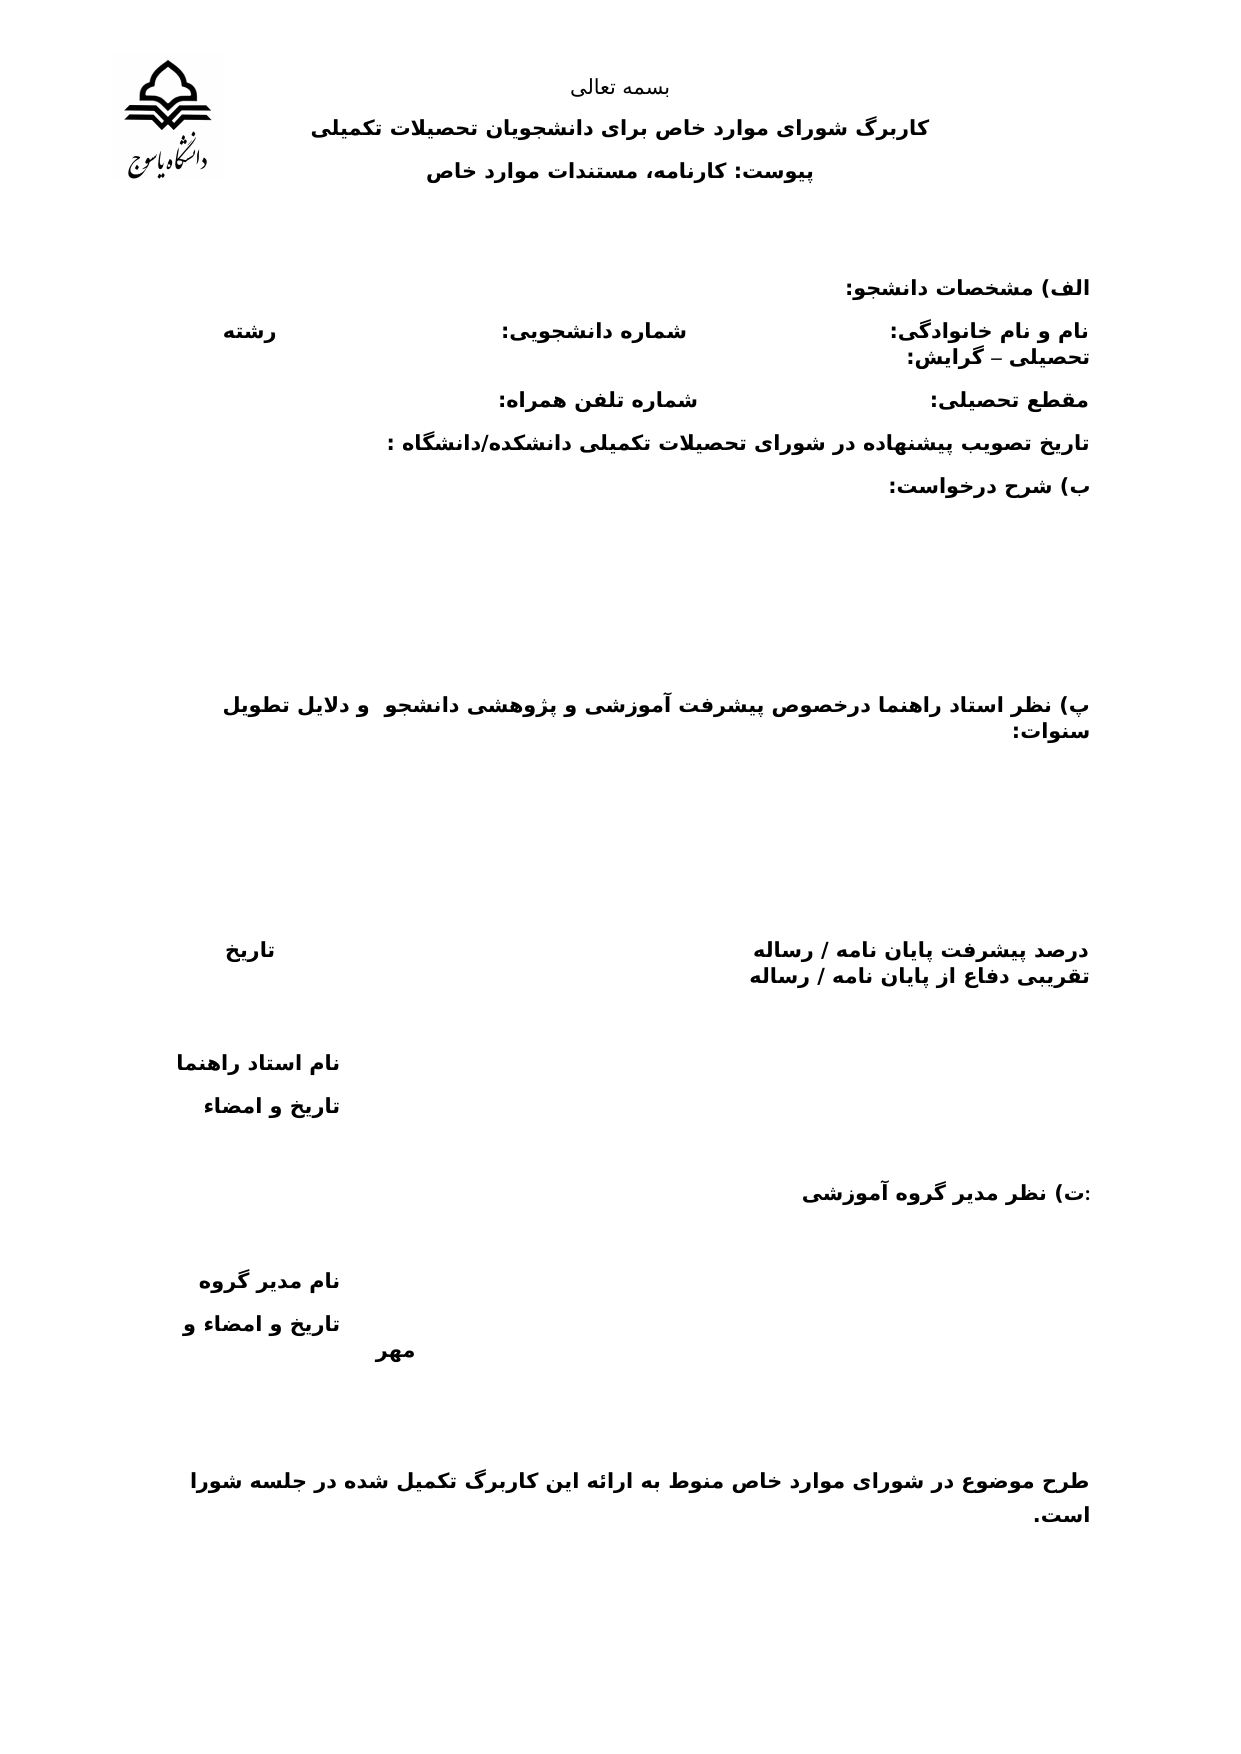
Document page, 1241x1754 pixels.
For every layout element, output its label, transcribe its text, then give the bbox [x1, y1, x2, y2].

text نام و نام خانوادگی: شماره دانشجویی: رشته تحصیلی – گرایش: [150, 319, 1090, 369]
picture [112, 53, 225, 180]
text الف) مشخصات دانشجو: [150, 276, 1090, 300]
text ب) شرح درخواست: [150, 474, 1090, 498]
text درصد پیشرفت پایان نامه / رساله تاریخ تقریبی دفاع از پایان نامه / رساله [150, 938, 1090, 988]
text پ) نظر استاد راهنما درخصوص پیشرفت آموزشی و پژوهشی دانشجو و دلایل تطویل سنوات: [150, 693, 1090, 743]
text طرح موضوع در شورای موارد خاص منوط به ارائه این کاربرگ تکمیل شده در جلسه شورا است. [150, 1469, 1090, 1529]
text تاریخ و امضاء و مهر [150, 1312, 415, 1362]
text ت) نظر مدیر گروه آموزشی: [150, 1181, 1090, 1206]
text مقطع تحصیلی: شماره تلفن همراه: [150, 388, 1090, 412]
text تاریخ تصویب پیشنهاده در شورای تحصیلات تکمیلی دانشکده/دانشگاه : [150, 431, 1090, 455]
text تاریخ و امضاء [150, 1094, 340, 1118]
text نام استاد راهنما [150, 1051, 340, 1075]
text نام مدیر گروه [150, 1269, 415, 1293]
